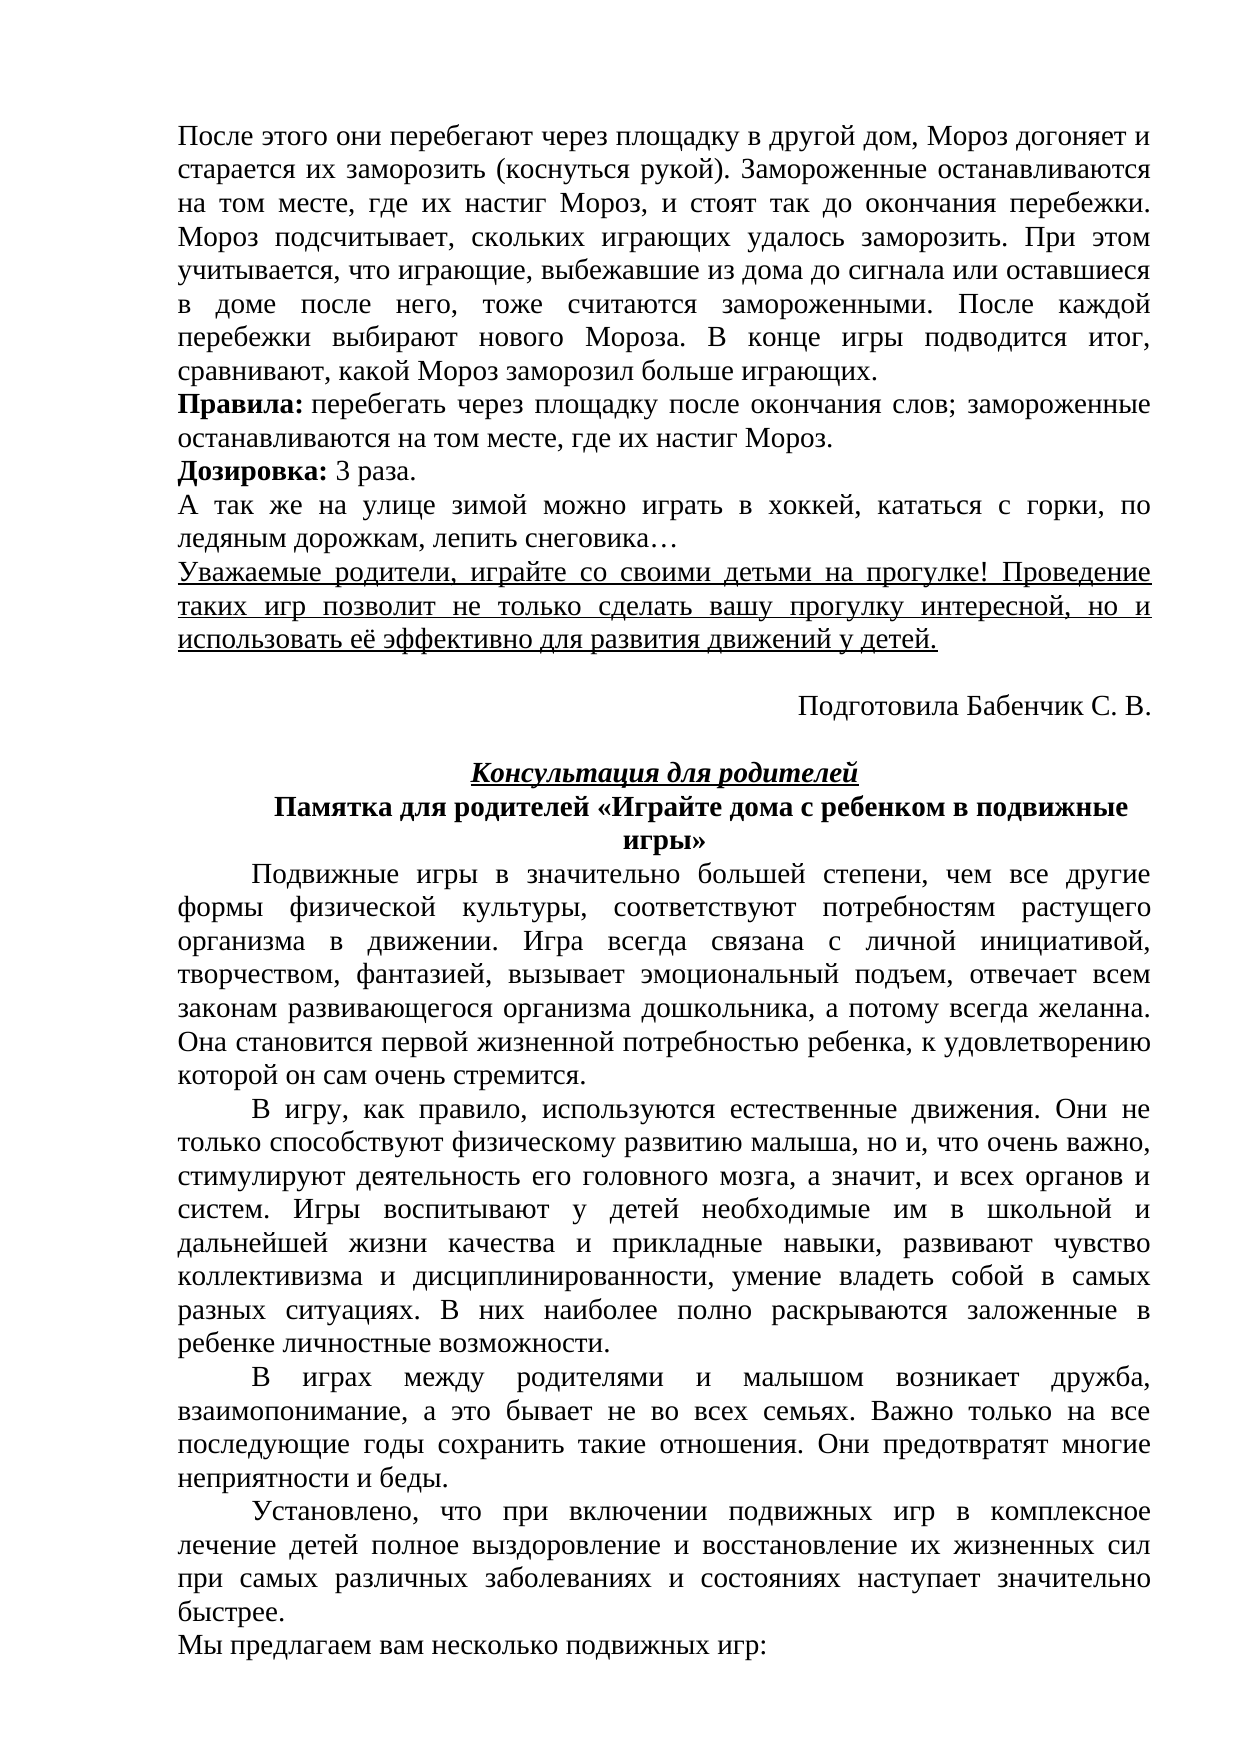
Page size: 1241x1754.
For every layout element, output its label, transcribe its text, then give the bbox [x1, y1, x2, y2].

text После этого они перебегают через площадку в другой дом, Мороз догоняет и старается их заморозить (коснуться рукой). Замороженные останавливаются на том месте, где их настиг Мороз, и стоят так до окончания перебежки. Мороз подсчитывает, скольких играющих удалось заморозить. При этом учитывается, что играющие, выбежавшие из дома до сигнала или оставшиеся в доме после него, тоже считаются замороженными. После каждой перебежки выбирают нового Мороза. В конце игры подводится итог, сравнивают, какой Мороз заморозил больше играющих. [177, 118, 1152, 386]
text В играх между родителями и малышом возникает дружба, взаимопонимание, а это бывает не во всех семьях. Важно только на все последующие годы сохранить такие отношения. Они предотвратят многие неприятности и беды. [177, 1359, 1152, 1493]
text Установлено, что при включении подвижных игр в комплексное лечение детей полное выздоровление и восстановление их жизненных сил при самых различных заболеваниях и состояниях наступает значительно быстрее. [177, 1493, 1152, 1627]
text Уважаемые родители, играйте со своими детьми на прогулке! Проведение таких игр позволит не только сделать вашу прогулку интересной, но и использовать её эффективно для развития движений у детей. [177, 618, 1152, 655]
text Памятка для родителей «Играйте дома с ребенком в подвижные игры» [177, 789, 1152, 856]
text Подготовила Бабенчик С. В. [177, 688, 1152, 722]
text Мы предлагаем вам несколько подвижных игр: [177, 1627, 1152, 1661]
text Дозировка: 3 раза. [177, 453, 1152, 487]
text Подвижные игры в значительно большей степени, чем все другие формы физической культуры, соответствуют потребностям растущего организма в движении. Игра всегда связана с личной инициативой, творчеством, фантазией, вызывает эмоциональный подъем, отвечает всем законам развивающегося организма дошкольника, а потому всегда желанна. Она становится первой жизненной потребностью ребенка, к удовлетворению которой он сам очень стремится. [177, 856, 1152, 1091]
text Уважаемые родители, играйте со своими детьми на прогулке! Проведение таких игр позволит не только сделать вашу прогулку интересной, но и использовать её эффективно для развития движений у детей. [177, 554, 1152, 583]
text Уважаемые родители, играйте со своими детьми на прогулке! Проведение таких игр позволит не только сделать вашу прогулку интересной, но и использовать её эффективно для развития движений у детей. [177, 584, 1152, 617]
text В игру, как правило, используются естественные движения. Они не только способствуют физическому развитию малыша, но и, что очень важно, стимулируют деятельность его головного мозга, а значит, и всех органов и систем. Игры воспитывают у детей необходимые им в школьной и дальнейшей жизни качества и прикладные навыки, развивают чувство коллективизма и дисциплинированности, умение владеть собой в самых разных ситуациях. В них наиболее полно раскрываются заложенные в ребенке личностные возможности. [177, 1091, 1152, 1359]
text Консультация для родителей [177, 755, 1152, 789]
text А так же на улице зимой можно играть в хоккей, кататься с горки, по ледяным дорожкам, лепить снеговика… [177, 487, 1152, 554]
text Правила: перебегать через площадку после окончания слов; замороженные останавливаются на том месте, где их настиг Мороз. [177, 386, 1152, 453]
